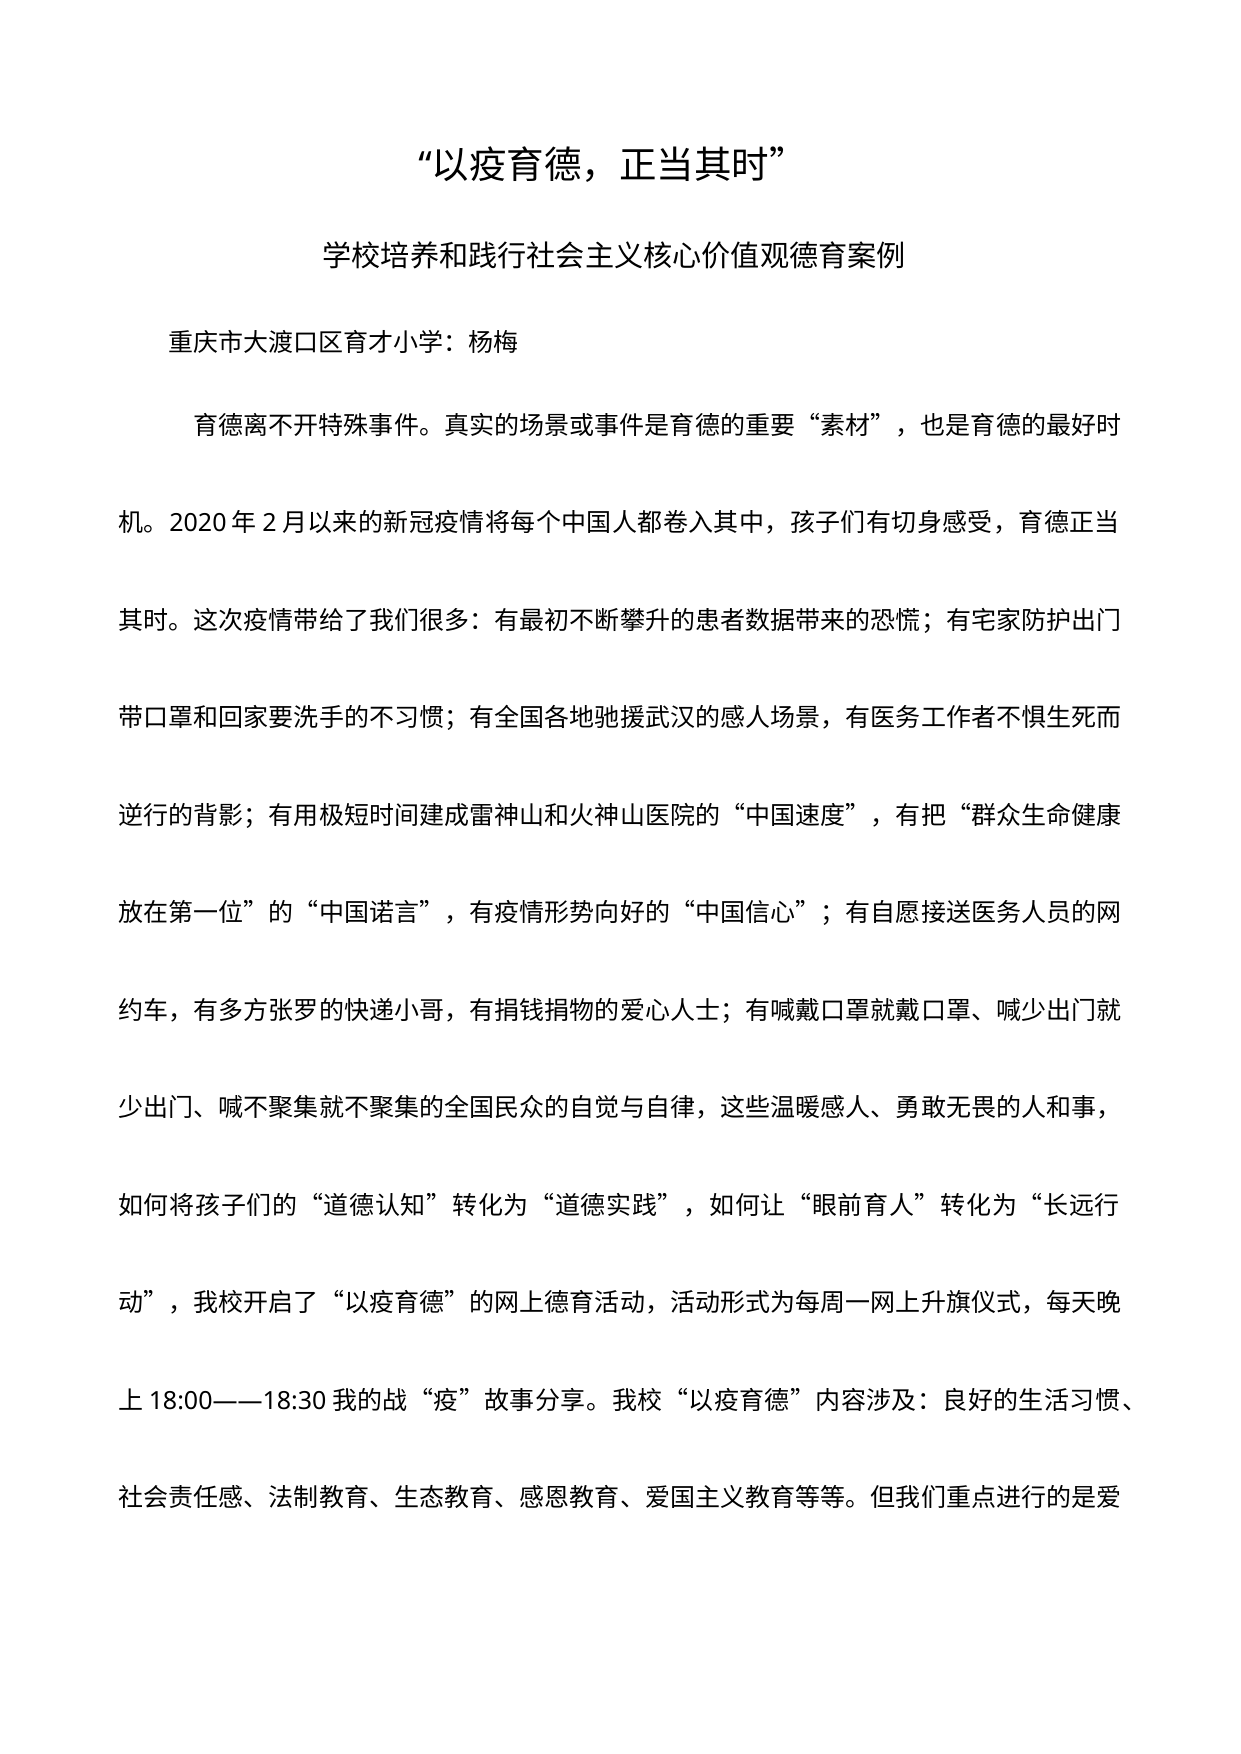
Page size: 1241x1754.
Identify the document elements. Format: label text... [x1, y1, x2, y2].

text “以疫育德，正当其时” [118, 129, 1122, 194]
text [118, 391, 1122, 1528]
text 学校培养和践行社会主义核心价值观德育案例 [118, 222, 1122, 287]
text 重庆市大渡口区育才小学：杨梅 [118, 308, 1122, 373]
